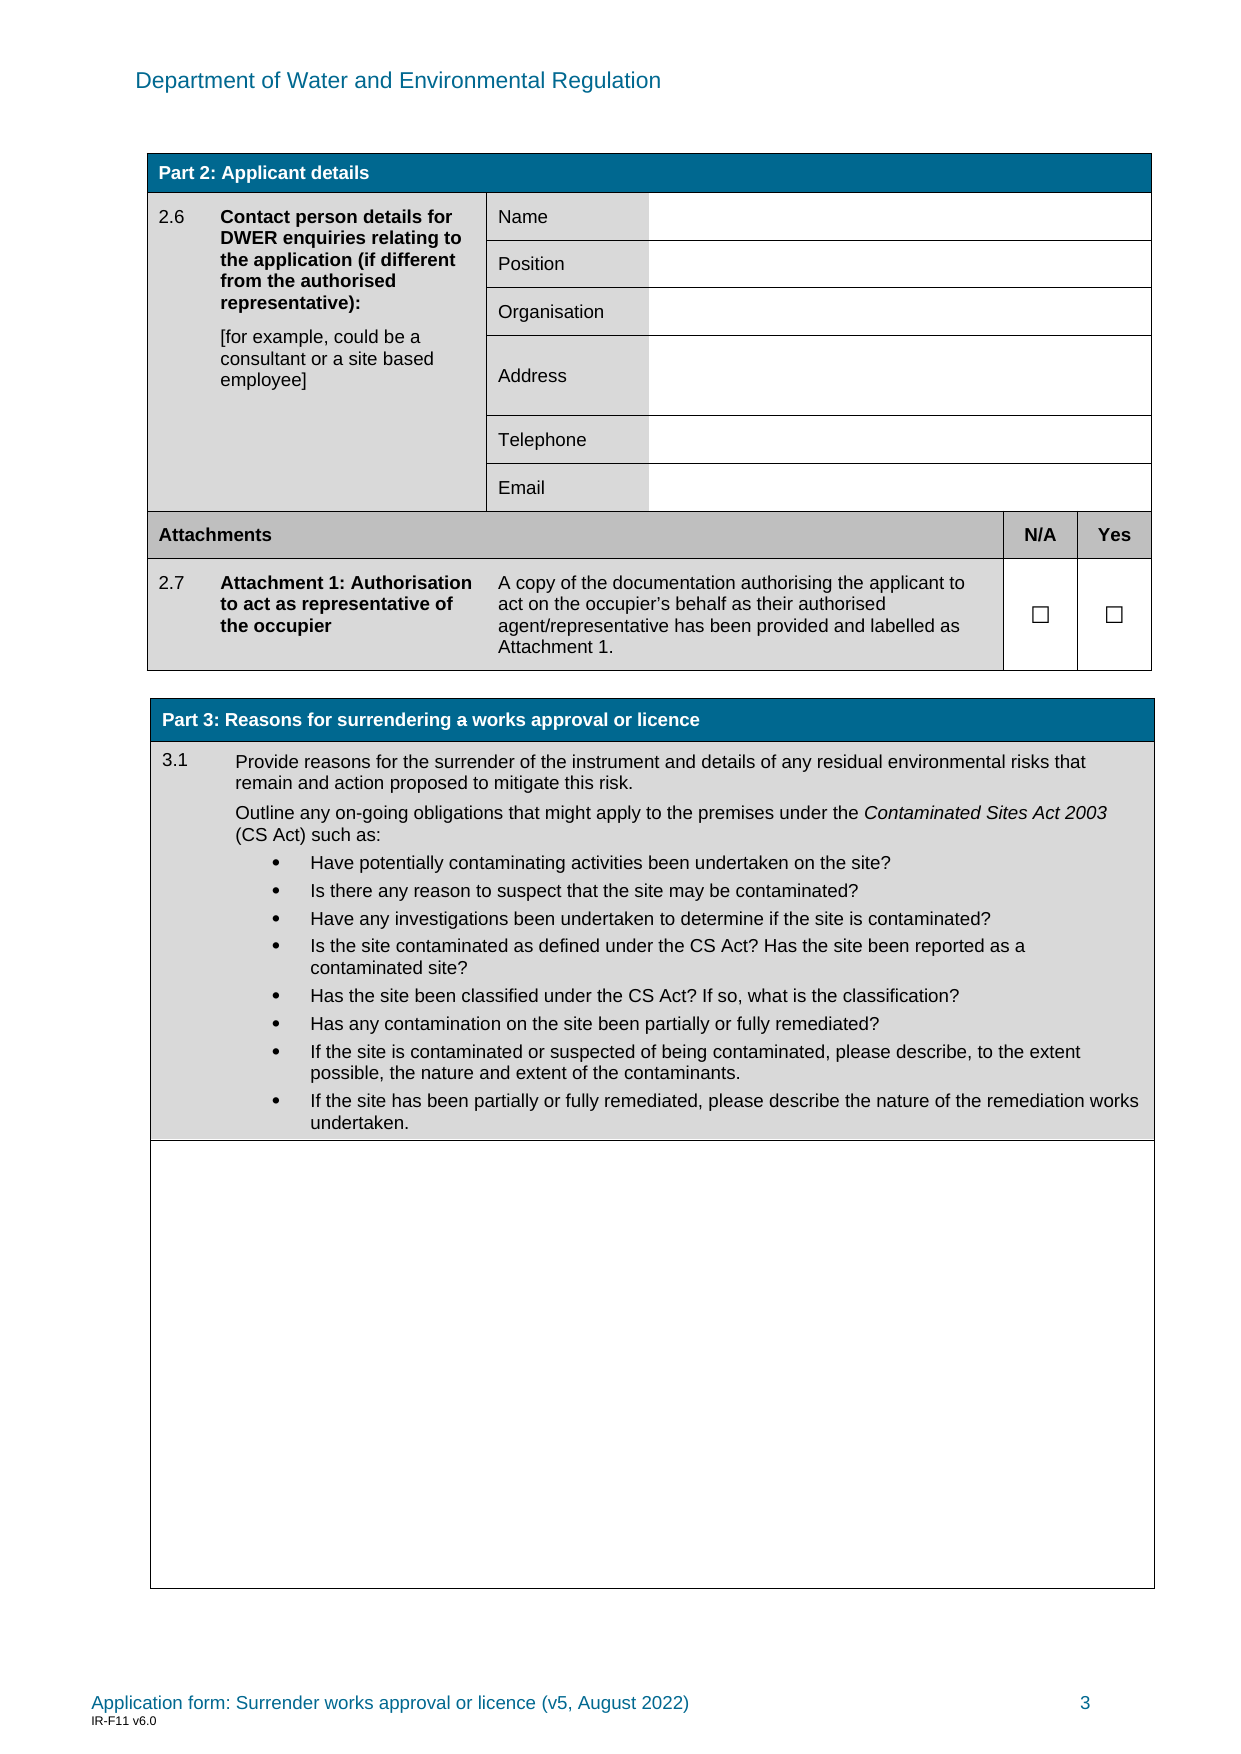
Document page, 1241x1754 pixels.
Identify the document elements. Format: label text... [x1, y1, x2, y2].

table_cell 2.6 [148, 193, 209, 511]
table_cell 3.1 [151, 742, 224, 1139]
table_cell Name [487, 193, 649, 240]
table_cell A copy of the documentation authorising the applicant to act on the occupier’s behalf as their authorised agent/representative has been provided and labelled as Attachment 1. [487, 559, 1003, 670]
table_cell Attachment 1: Authorisation to act as representative of the occupier [209, 559, 487, 670]
table_cell [1004, 559, 1077, 670]
table_cell Email [487, 464, 649, 511]
table_cell [649, 288, 1151, 335]
table_cell [649, 241, 1151, 287]
table_cell Yes [1078, 512, 1151, 558]
table_header Part 3: Reasons for surrendering a works approval or licence [151, 699, 1154, 741]
table_cell Provide reasons for the surrender of the instrument and details of any residual environmental risks that remain and action proposed to mitigate this risk. Outline any on-going obligations that might apply to the premises under the Contaminated Sites Act 2003 (CS Act) such as: Have potentially contaminating activities been undertaken on the site? Is there any reason to suspect that the site may be contaminated? Have any investigations been undertaken to determine if the site is contaminated? Is the site contaminated as defined under the CS Act? Has the site been reported as a contaminated site? Has the site been classified under the CS Act? If so, what is the classification? Has any contamination on the site been partially or fully remediated? If the site is contaminated or suspected of being contaminated, please describe, to the extent possible, the nature and extent of the contaminants. If the site has been partially or fully remediated, please describe the nature of the remediation works undertaken. [224, 742, 1154, 1139]
table_cell [1078, 559, 1151, 670]
table_header Part 2: Applicant details [148, 154, 1151, 192]
table_cell [649, 193, 1151, 240]
table_cell N/A [1004, 512, 1077, 558]
table_cell [487, 512, 1003, 558]
table_cell Attachments [148, 512, 487, 558]
table_cell Position [487, 241, 649, 287]
table_cell [649, 336, 1151, 415]
table_cell [151, 1141, 1154, 1588]
table_cell [649, 416, 1151, 463]
table_cell 2.7 [148, 559, 209, 670]
table_cell [649, 464, 1151, 511]
table_cell Address [487, 336, 649, 415]
table_cell Telephone [487, 416, 649, 463]
table_cell Contact person details for DWER enquiries relating to the application (if different from the authorised representative): [for example, could be a consultant or a site based employee] [209, 193, 486, 511]
table_cell Organisation [487, 288, 649, 335]
